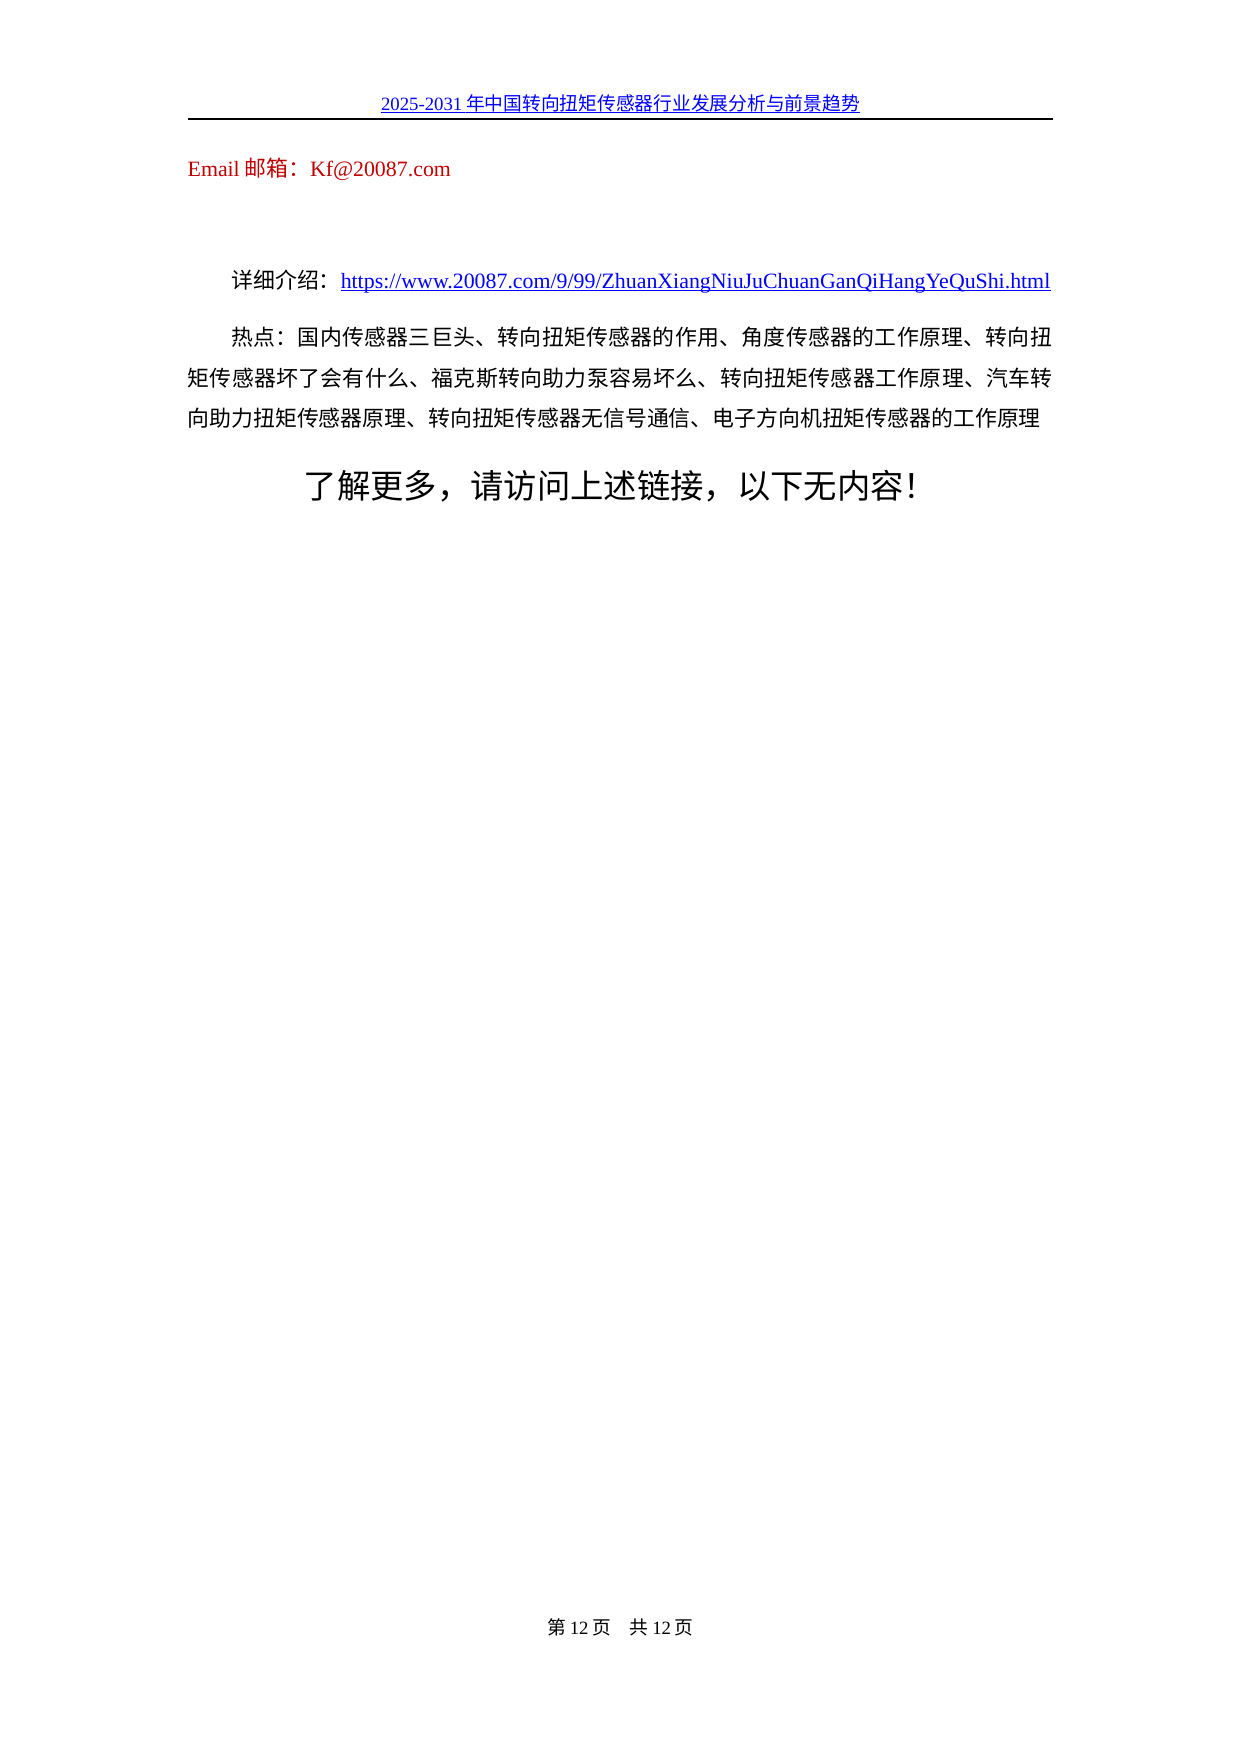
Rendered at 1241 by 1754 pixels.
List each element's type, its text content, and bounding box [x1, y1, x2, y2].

text Email邮箱：Kf@20087.com [187, 150, 1053, 183]
title 了解更多，请访问上述链接，以下无内容！ [187, 451, 1053, 516]
text 详细介绍：https://www.20087.com/9/99/ZhuanXiangNiuJuChuanGanQiHangYeQuShi.html [187, 263, 1053, 296]
text 热点：国内传感器三巨头、转向扭矩传感器的作用、角度传感器的工作原理、转向扭矩传感器坏了会有什么、福克斯转向助力泵容易坏么、转向扭矩传感器工作原理、汽车转向助力扭矩传感器原理、转向扭矩传感器无信号通信、电子方向机扭矩传感器的工作原理 [187, 320, 1053, 433]
